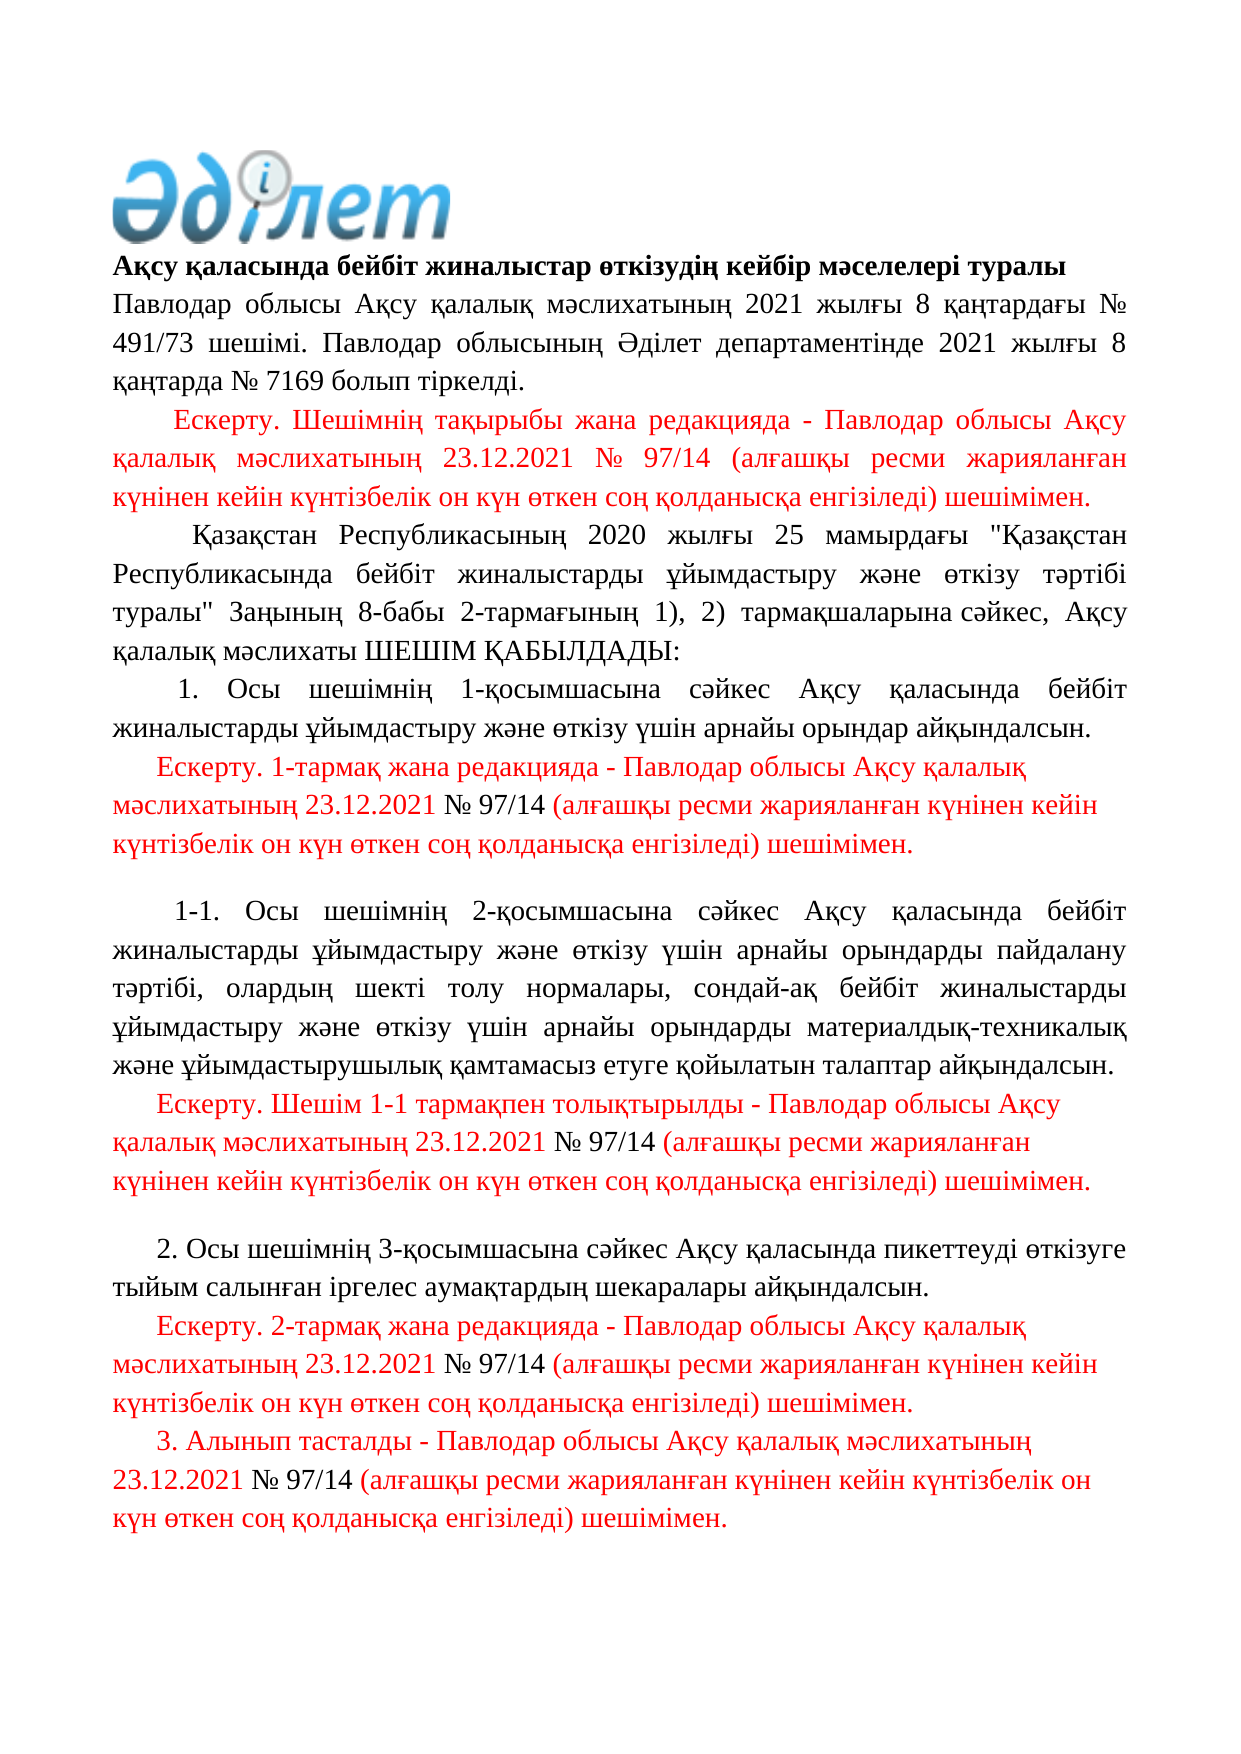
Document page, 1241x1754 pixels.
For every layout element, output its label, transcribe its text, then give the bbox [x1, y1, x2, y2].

text 1-1. Осы шешімнің 2-қосымшасына сәйкес Ақсу қаласында бейбіт жиналыстарды ұйымдастыру және өткізу үшін арнайы орындарды пайдалану тәртібі, олардың шекті толу нормалары, сондай-ақ бейбіт жиналыстарды ұйымдастыру және өткізу үшін арнайы орындарды материалдық-техникалық және ұйымдастырушылық қамтамасыз етуге қойылатын талаптар айқындалсын. [112, 893, 1128, 1081]
picture [112, 150, 451, 244]
text Ескерту. 1-тармақ жана редакцияда - Павлодар облысы Ақсу қалалық мәслихатының 23.12.2021 № 97/14 (алғашқы ресми жарияланған күнінен кейін күнтізбелік он күн өткен соң қолданысқа енгізіледі) шешімімен. [112, 749, 1128, 889]
text Павлодар облысы Ақсу қалалық мәслихатының 2021 жылғы 8 қаңтардағы № 491/73 шешімі. Павлодар облысының Әділет департаментінде 2021 жылғы 8 қаңтарда № 7169 болып тіркелді. [112, 286, 1128, 397]
text 2. Осы шешімнің 3-қосымшасына сәйкес Ақсу қаласында пикеттеуді өткізуге тыйым салынған іргелес аумақтардың шекаралары айқындалсын. [112, 1231, 1128, 1303]
text Қазақстан Республикасының 2020 жылғы 25 мамырдағы "Қазақстан Республикасында бейбіт жиналыстарды ұйымдастыру және өткізу тәртібі туралы" Заңының 8-бабы 2-тармағының 1), 2) тармақшаларына сәйкес, Ақсу қалалық мәслихаты ШЕШІМ ҚАБЫЛДАДЫ: [112, 517, 1128, 667]
text Ескерту. Шешімнің тақырыбы жана редакцияда - Павлодар облысы Ақсу қалалық мәслихатының 23.12.2021 № 97/14 (алғашқы ресми жарияланған күнінен кейін күнтізбелік он күн өткен соң қолданысқа енгізіледі) шешімімен. [112, 402, 1128, 512]
text 1. Осы шешімнің 1-қосымшасына сәйкес Ақсу қаласында бейбіт жиналыстарды ұйымдастыру және өткізу үшін арнайы орындар айқындалсын. [112, 672, 1128, 744]
text Ақсу қаласында бейбіт жиналыстар өткізудің кейбір мәселелері туралы [112, 248, 1128, 281]
text Ескерту. 2-тармақ жана редакцияда - Павлодар облысы Ақсу қалалық мәслихатының 23.12.2021 № 97/14 (алғашқы ресми жарияланған күнінен кейін күнтізбелік он күн өткен соң қолданысқа енгізіледі) шешімімен. 3. Алынып тасталды - Павлодар облысы Ақсу қалалық мәслихатының 23.12.2021 № 97/14 (алғашқы ресми жарияланған күнінен кейін күнтізбелік он күн өткен соң қолданысқа енгізіледі) шешімімен. [112, 1308, 1128, 1564]
text Ескерту. Шешім 1-1 тармақпен толықтырылды - Павлодар облысы Ақсу қалалық мәслихатының 23.12.2021 № 97/14 (алғашқы ресми жарияланған күнінен кейін күнтізбелік он күн өткен соң қолданысқа енгізіледі) шешімімен. [112, 1086, 1128, 1227]
